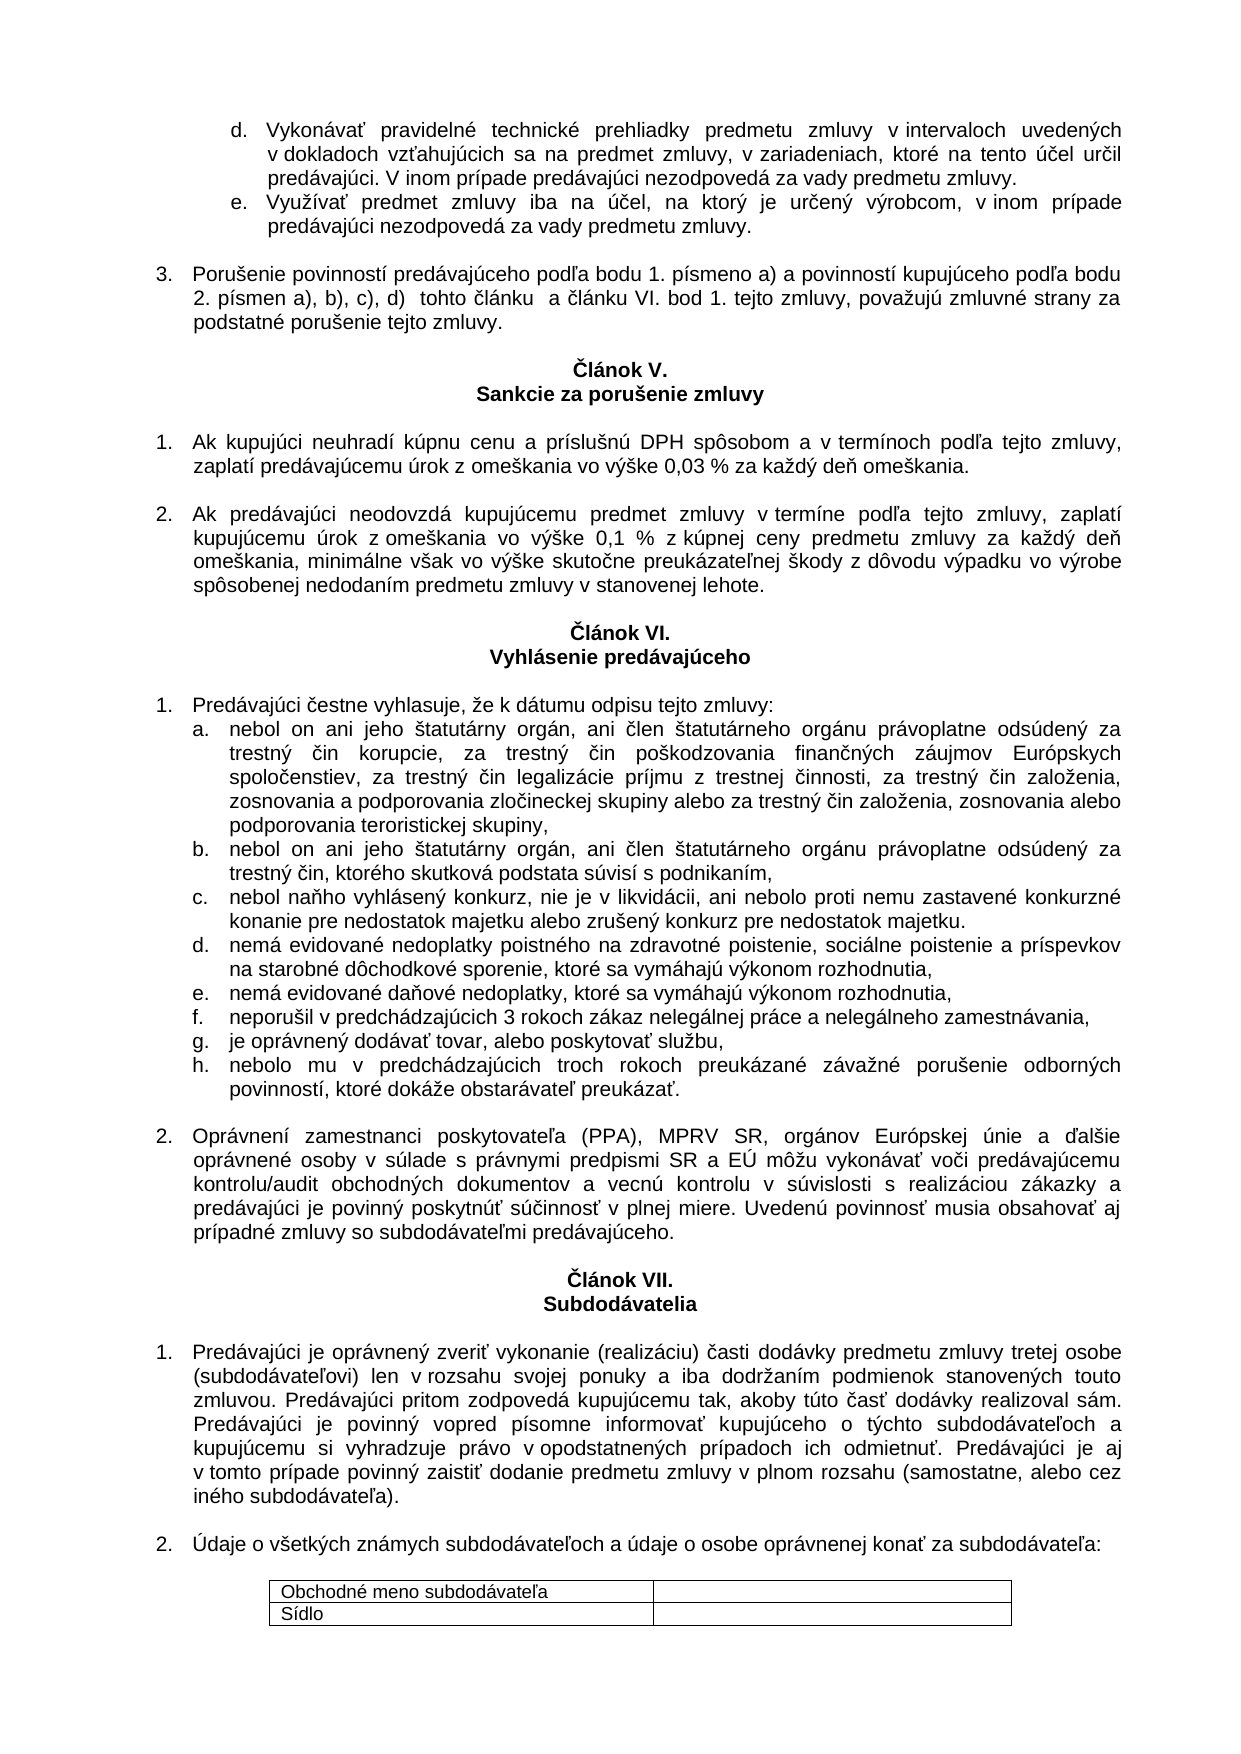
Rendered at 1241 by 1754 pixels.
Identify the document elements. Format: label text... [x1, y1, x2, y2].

list Údaje o všetkých známych subdodávateľoch a údaje o osobe oprávnenej konať za subdodávateľa: [156, 1532, 1122, 1556]
list Vykonávať pravidelné technické prehliadky predmetu zmluvy v intervaloch uvedených v dokladoch vzťahujúcich sa na predmet zmluvy, v zariadeniach, ktoré na tento účel určil predávajúci. V inom prípade predávajúci nezodpovedá za vady predmetu zmluvy. [230, 118, 1122, 190]
table_header [654, 1581, 1011, 1602]
list Využívať predmet zmluvy iba na účel, na ktorý je určený výrobcom, v inom prípade predávajúci nezodpovedá za vady predmetu zmluvy. [230, 190, 1122, 238]
list Predávajúci je oprávnený zveriť vykonanie (realizáciu) časti dodávky predmetu zmluvy tretej osobe (subdodávateľovi) len v rozsahu svojej ponuky a iba dodržaním podmienok stanovených touto zmluvou. Predávajúci pritom zodpovedá kupujúcemu tak, akoby túto časť dodávky realizoval sám. Predávajúci je povinný vopred písomne informovať kupujúceho o týchto subdodávateľoch a kupujúcemu si vyhradzuje právo v opodstatnených prípadoch ich odmietnuť. Predávajúci je aj v tomto prípade povinný zaistiť dodanie predmetu zmluvy v plnom rozsahu (samostatne, alebo cez iného subdodávateľa). [156, 1340, 1122, 1508]
table_header Obchodné meno subdodávateľa [270, 1581, 653, 1602]
list nemá evidované nedoplatky poistného na zdravotné poistenie, sociálne poistenie a príspevkov na starobné dôchodkové sporenie, ktoré sa vymáhajú výkonom rozhodnutia, [192, 933, 1122, 981]
list nemá evidované daňové nedoplatky, ktoré sa vymáhajú výkonom rozhodnutia, [192, 981, 1122, 1004]
list Porušenie povinností predávajúceho podľa bodu 1. písmeno a) a povinností kupujúceho podľa bodu 2. písmen a), b), c), d) tohto článku a článku VI. bod 1. tejto zmluvy, považujú zmluvné strany za podstatné porušenie tejto zmluvy. [156, 262, 1122, 334]
text Vyhlásenie predávajúceho [118, 645, 1122, 669]
text Článok VI. [118, 621, 1122, 645]
list Oprávnení zamestnanci poskytovateľa (PPA), MPRV SR, orgánov Európskej únie a ďalšie oprávnené osoby v súlade s právnymi predpismi SR a EÚ môžu vykonávať voči predávajúcemu kontrolu/audit obchodných dokumentov a vecnú kontrolu v súvislosti s realizáciou zákazky a predávajúci je povinný poskytnúť súčinnosť v plnej miere. Uvedenú povinnosť musia obsahovať aj prípadné zmluvy so subdodávateľmi predávajúceho. [156, 1124, 1122, 1244]
list Ak predávajúci neodovzdá kupujúcemu predmet zmluvy v termíne podľa tejto zmluvy, zaplatí kupujúcemu úrok z omeškania vo výške 0,1 % z kúpnej ceny predmetu zmluvy za každý deň omeškania, minimálne však vo výške skutočne preukázateľnej škody z dôvodu výpadku vo výrobe spôsobenej nedodaním predmetu zmluvy v stanovenej lehote. [156, 501, 1122, 597]
list neporušil v predchádzajúcich 3 rokoch zákaz nelegálnej práce a nelegálneho zamestnávania, [192, 1004, 1122, 1028]
list nebol naňho vyhlásený konkurz, nie je v likvidácii, ani nebolo proti nemu zastavené konkurzné konanie pre nedostatok majetku alebo zrušený konkurz pre nedostatok majetku. [192, 885, 1122, 933]
list Ak kupujúci neuhradí kúpnu cenu a príslušnú DPH spôsobom a v termínoch podľa tejto zmluvy, zaplatí predávajúcemu úrok z omeškania vo výške 0,03 % za každý deň omeškania. [156, 429, 1122, 477]
table_cell [654, 1603, 1011, 1625]
list nebol on ani jeho štatutárny orgán, ani člen štatutárneho orgánu právoplatne odsúdený za trestný čin korupcie, za trestný čin poškodzovania finančných záujmov Európskych spoločenstiev, za trestný čin legalizácie príjmu z trestnej činnosti, za trestný čin založenia, zosnovania a podporovania zločineckej skupiny alebo za trestný čin založenia, zosnovania alebo podporovania teroristickej skupiny, [192, 717, 1122, 837]
list nebolo mu v predchádzajúcich troch rokoch preukázané závažné porušenie odborných povinností, ktoré dokáže obstarávateľ preukázať. [192, 1052, 1122, 1100]
text Sankcie za porušenie zmluvy [118, 382, 1122, 406]
list Predávajúci čestne vyhlasuje, že k dátumu odpisu tejto zmluvy: [156, 693, 1122, 717]
list nebol on ani jeho štatutárny orgán, ani člen štatutárneho orgánu právoplatne odsúdený za trestný čin, ktorého skutková podstata súvisí s podnikaním, [192, 837, 1122, 885]
text Článok VII. [118, 1268, 1122, 1292]
text Subdodávatelia [118, 1292, 1122, 1316]
list je oprávnený dodávať tovar, alebo poskytovať službu, [192, 1028, 1122, 1052]
table_cell Sídlo [270, 1603, 653, 1625]
text Článok V. [118, 358, 1122, 382]
